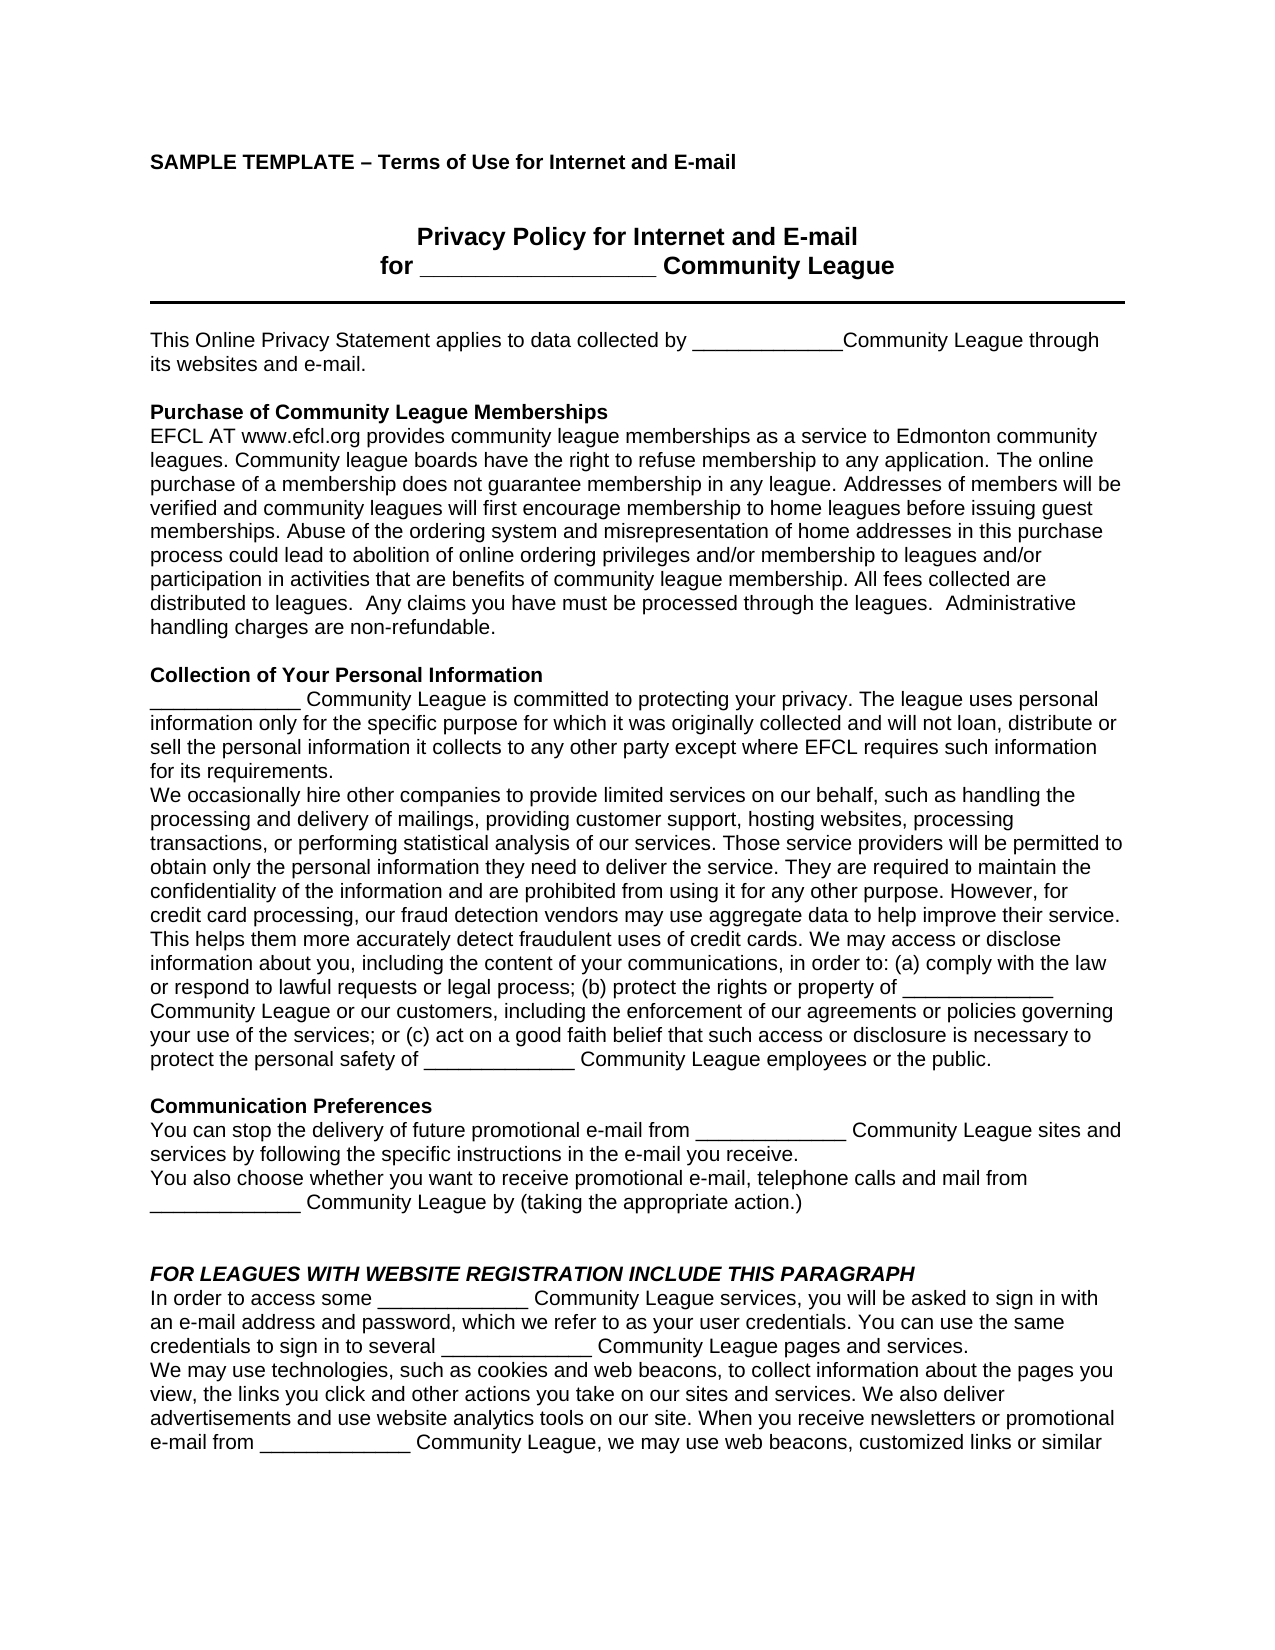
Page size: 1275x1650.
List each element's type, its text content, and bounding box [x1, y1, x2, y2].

text Privacy Policy for Internet and E-mail [150, 222, 1125, 251]
text Collection of Your Personal Information [150, 663, 1125, 687]
text FOR LEAGUES WITH WEBSITE REGISTRATION INCLUDE THIS PARAGRAPH [150, 1262, 1125, 1286]
text SAMPLE TEMPLATE – Terms of Use for Internet and E-mail [150, 150, 1125, 174]
text We occasionally hire other companies to provide limited services on our behalf, such as handling the processing and delivery of mailings, providing customer support, hosting websites, processing transactions, or performing statistical analysis of our services. Those service providers will be permitted to obtain only the personal information they need to deliver the service. They are required to maintain the confidentiality of the information and are prohibited from using it for any other purpose. However, for credit card processing, our fraud detection vendors may use aggregate data to help improve their service. This helps them more accurately detect fraudulent uses of credit cards. We may access or disclose information about you, including the content of your communications, in order to: (a) comply with the law or respond to lawful requests or legal process; (b) protect the rights or property of _____________ Community League or our customers, including the enforcement of our agreements or policies governing your use of the services; or (c) act on a good faith belief that such access or disclosure is necessary to protect the personal safety of _____________ Community League employees or the public. [150, 783, 1125, 1070]
text EFCL AT www.efcl.org provides community league memberships as a service to community leagues. Community league boards have the right to refuse membership to any application. The online purchase of a membership does not guarantee membership in any league. Addresses of members will be verified and community leagues will first encourage membership to home leagues before issuing guest memberships. Abuse of the ordering system and misrepresentation of home addresses in this purchase process could lead to abolition of online ordering privileges and/or membership to leagues and/or participation in activities that are benefits of community league membership. All fees collected are distributed to leagues. Any claims you have must be processed through the leagues. Administrative handling charges are non-refundable. [150, 423, 1125, 639]
text This Online Privacy Statement applies to data collected by _____________Community League through its websites and e-mail. [150, 328, 1125, 376]
text In order to access some _____________ Community League services, you will be asked to sign in with an e-mail address and password, which we refer to as your user credentials. You can use the same credentials to sign in to several _____________ Community League pages and services. [150, 1286, 1125, 1358]
text You also choose whether you want to receive promotional e-mail, telephone calls and mail from _____________ Community League by (taking the appropriate action.) [150, 1166, 1125, 1214]
text Communication Preferences [150, 1094, 1125, 1118]
text _____________ Community League is committed to protecting your privacy. The league uses personal information only for the specific purpose for which it was originally collected and will not loan, distribute or sell the personal information it collects to any other party except where EFCL requires such information for its requirements. [150, 687, 1125, 783]
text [150, 1358, 1125, 1454]
text for _________________ Community League [150, 251, 1125, 279]
text Purchase of Community League Memberships [150, 399, 1125, 423]
text You can stop the delivery of future promotional e-mail from _____________ Community League sites and services by following the specific instructions in the e-mail you receive. [150, 1118, 1125, 1166]
